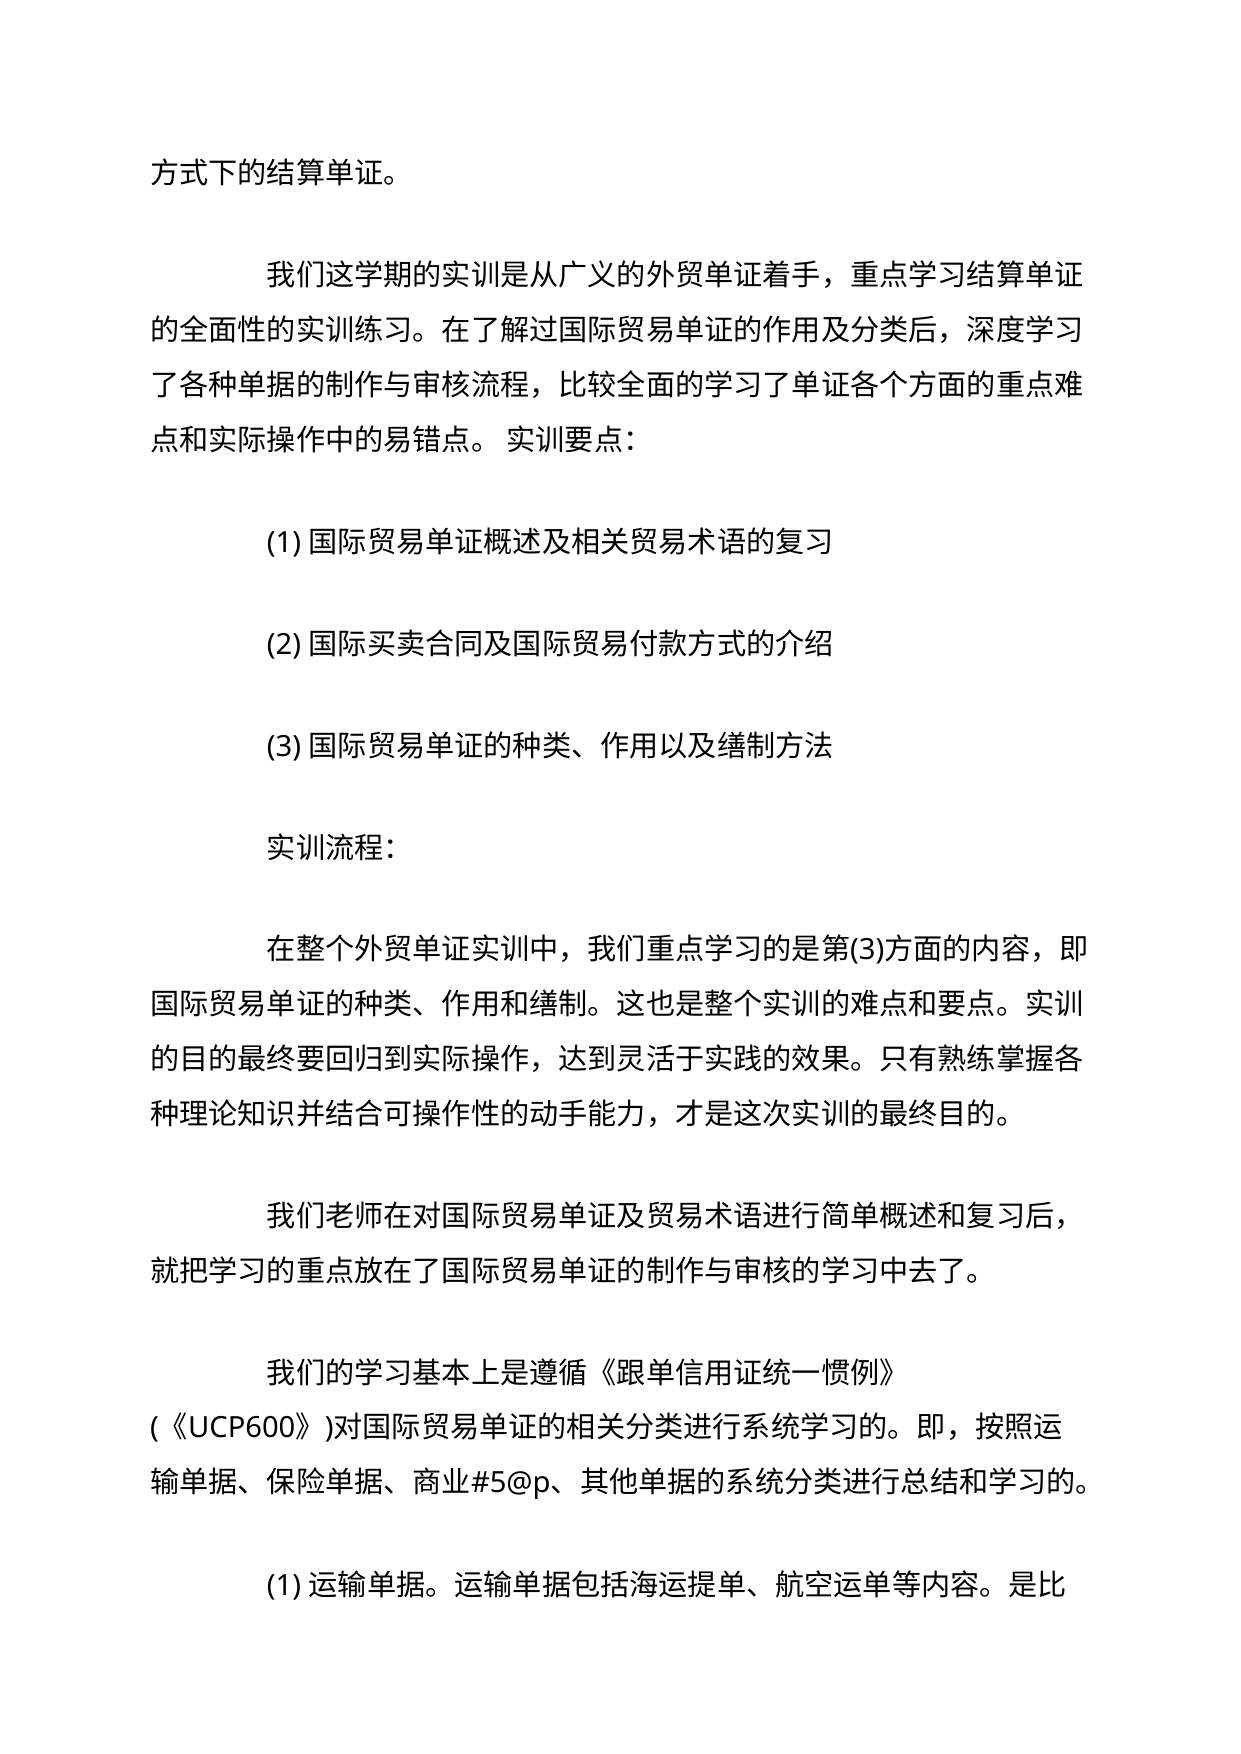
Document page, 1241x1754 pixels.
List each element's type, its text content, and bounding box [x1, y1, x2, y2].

text (2) 国际买卖合同及国际贸易付款方式的介绍 [150, 620, 1090, 663]
text (3) 国际贸易单证的种类、作用以及缮制方法 [150, 722, 1090, 764]
text 我们老师在对国际贸易单证及贸易术语进行简单概述和复习后，就把学习的重点放在了国际贸易单证的制作与审核的学习中去了。 [150, 1192, 1090, 1290]
text 我们这学期的实训是从广义的外贸单证着手，重点学习结算单证的全面性的实训练习。在了解过国际贸易单证的作用及分类后，深度学习了各种单据的制作与审核流程，比较全面的学习了单证各个方面的重点难点和实际操作中的易错点。 实训要点： [150, 252, 1090, 459]
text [150, 150, 1090, 192]
text 我们的学习基本上是遵循《跟单信用证统一惯例》(《UCP600》)对国际贸易单证的相关分类进行系统学习的。即，按照运输单据、保险单据、商业#5@p、其他单据的系统分类进行总结和学习的。 [150, 1349, 1090, 1501]
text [150, 1561, 1090, 1603]
text 实训流程： [150, 824, 1090, 866]
text 在整个外贸单证实训中，我们重点学习的是第(3)方面的内容，即国际贸易单证的种类、作用和缮制。这也是整个实训的难点和要点。实训的目的最终要回归到实际操作，达到灵活于实践的效果。只有熟练掌握各种理论知识并结合可操作性的动手能力，才是这次实训的最终目的。 [150, 926, 1090, 1133]
text (1) 国际贸易单证概述及相关贸易术语的复习 [150, 518, 1090, 561]
